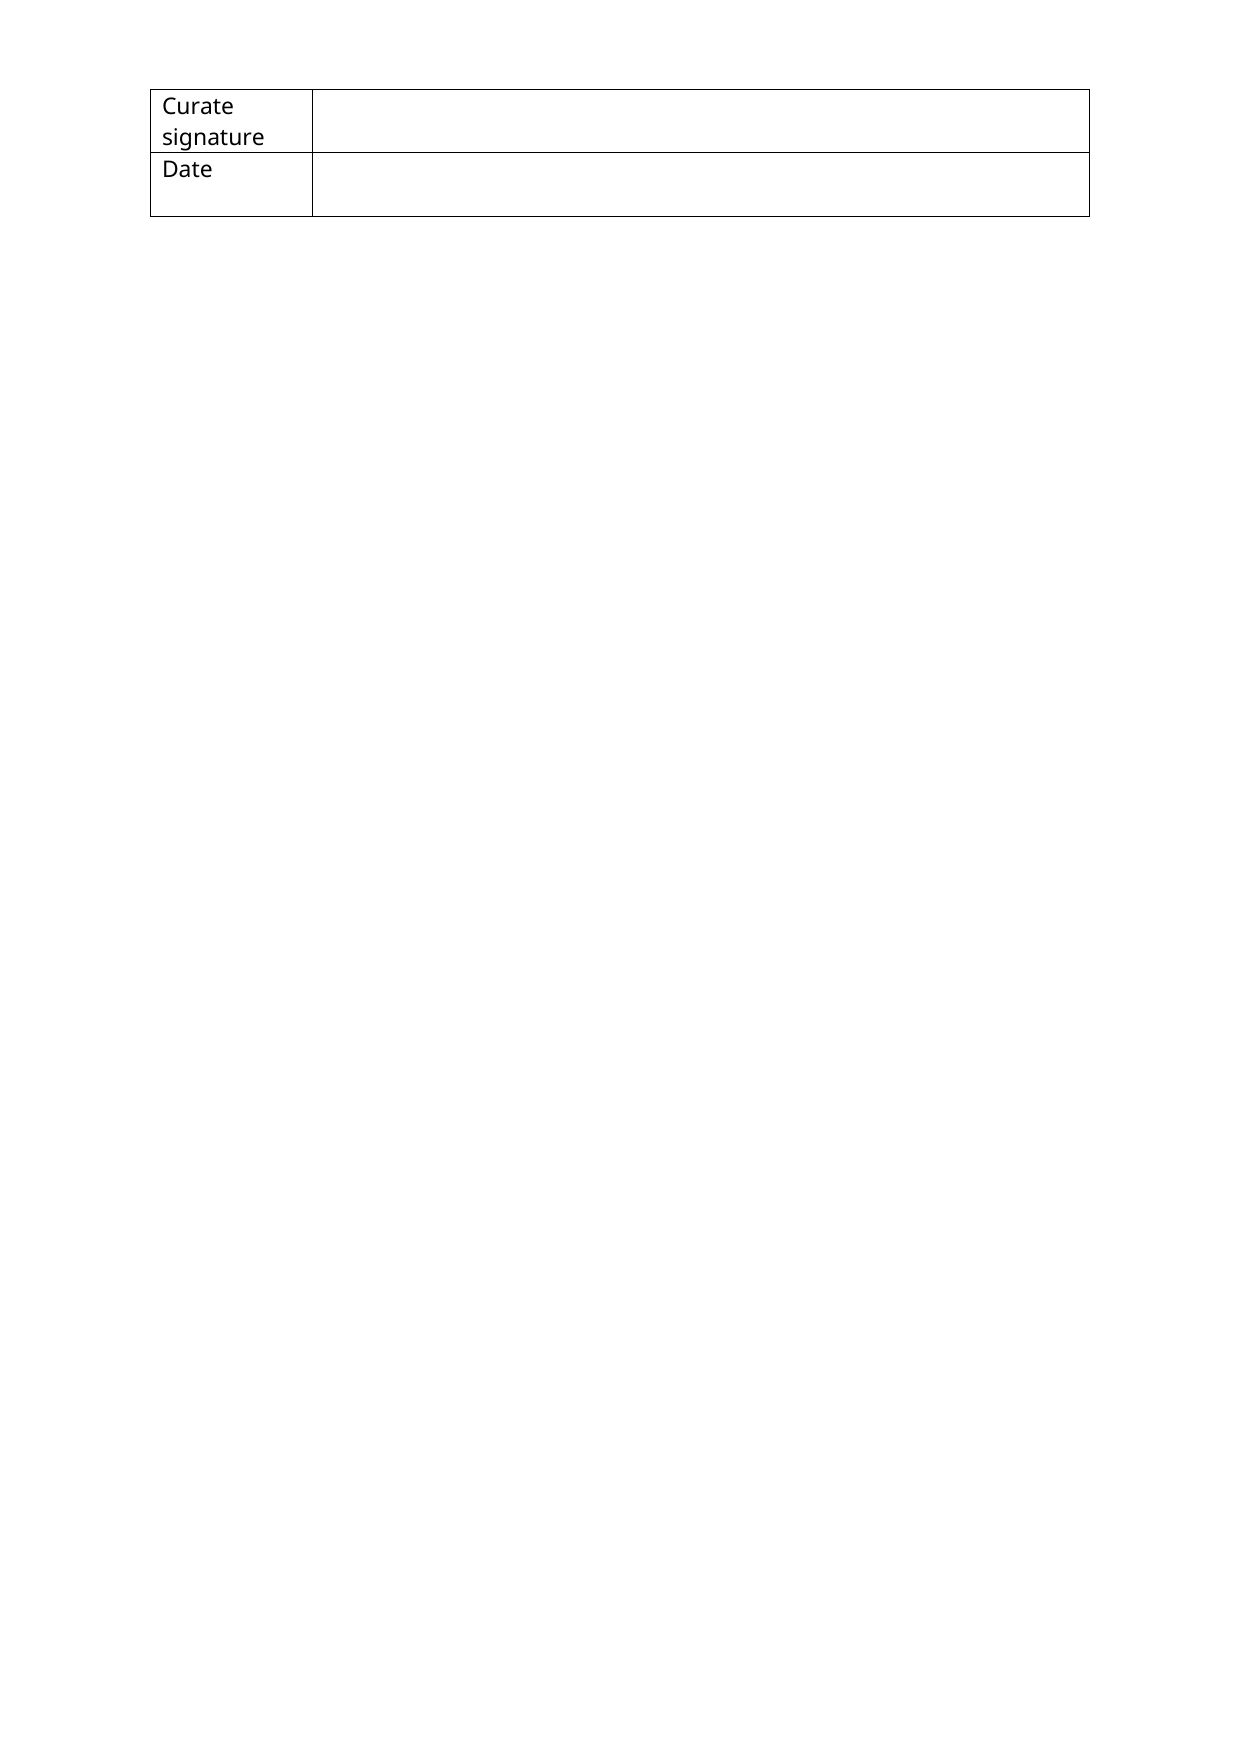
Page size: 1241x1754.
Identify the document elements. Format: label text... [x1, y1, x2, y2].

table_cell [313, 153, 1089, 216]
table_header Curate signature [151, 90, 312, 152]
table_cell Date [151, 153, 312, 216]
table_header [313, 90, 1089, 152]
